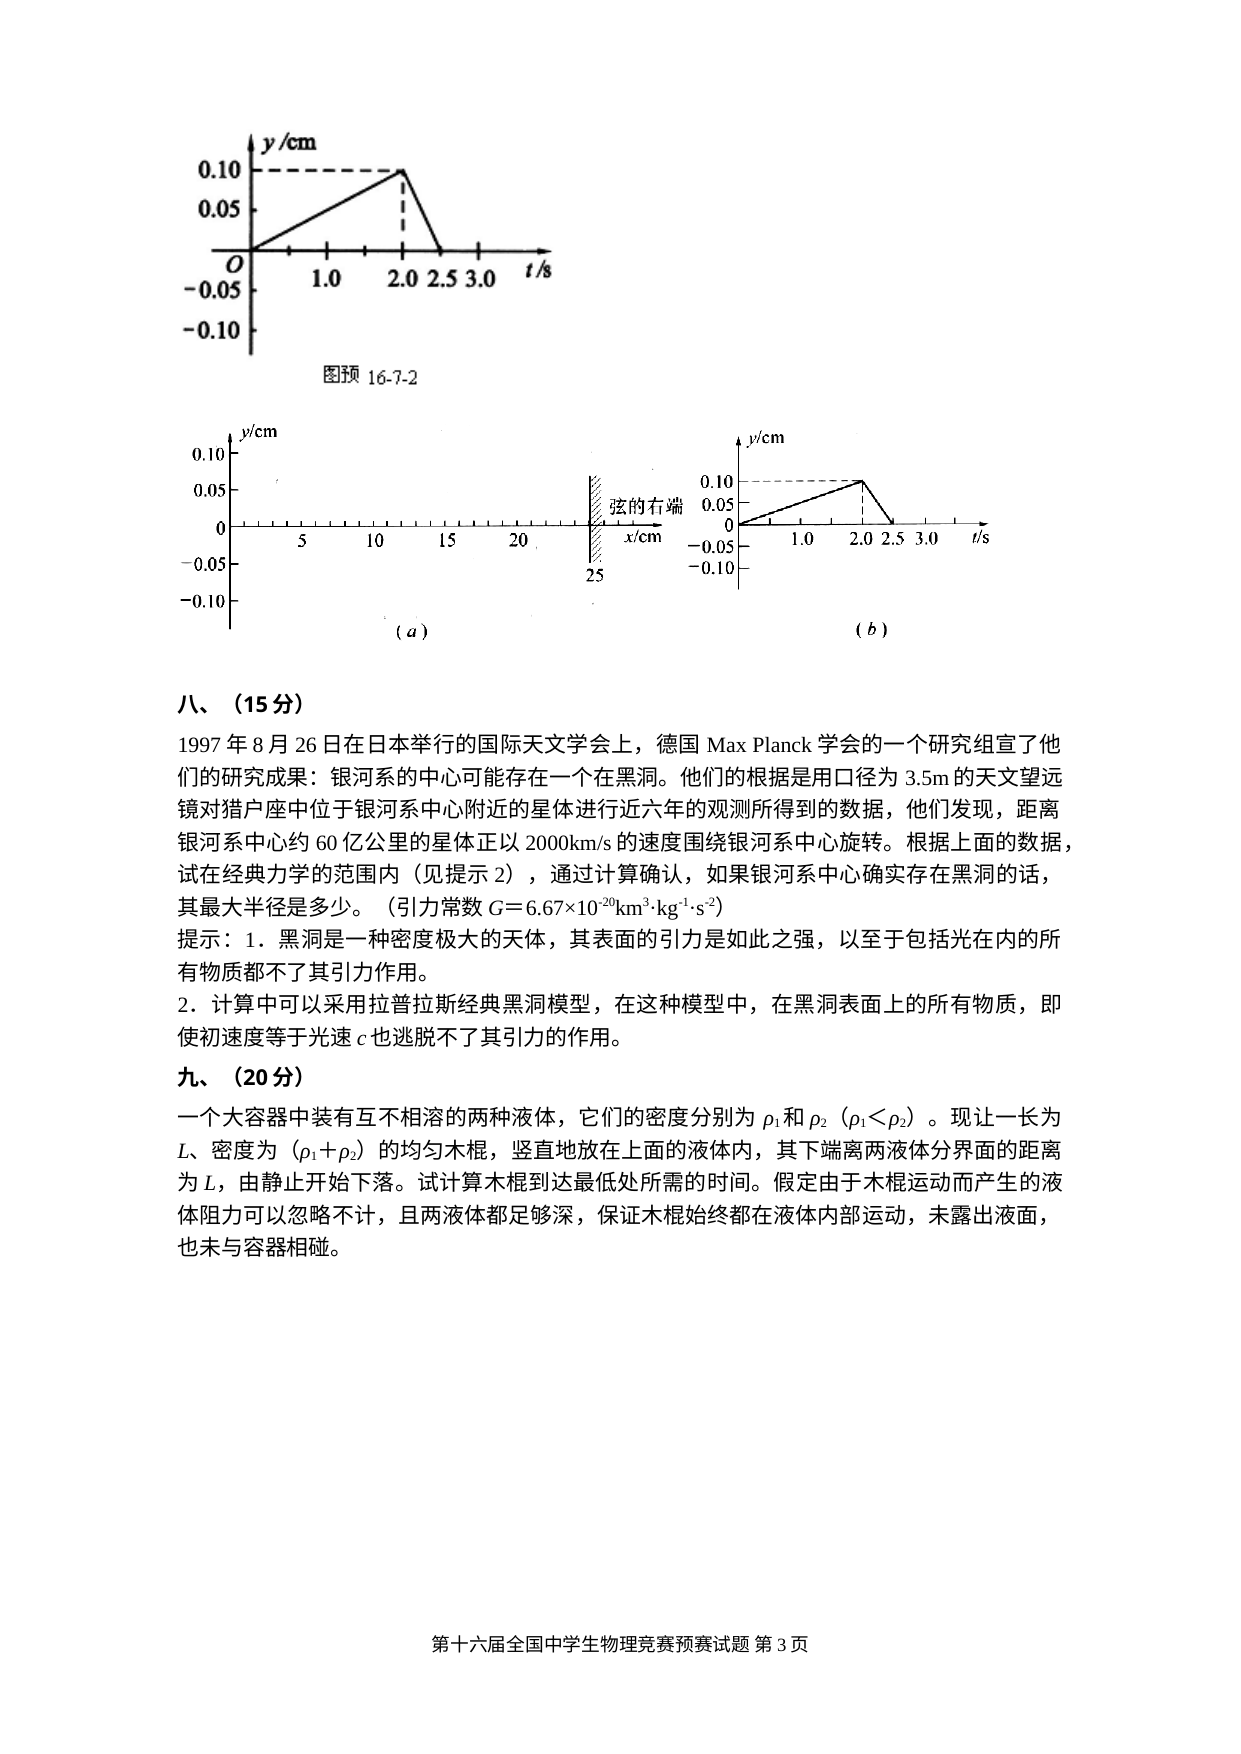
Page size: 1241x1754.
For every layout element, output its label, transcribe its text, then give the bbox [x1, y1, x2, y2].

picture [177, 126, 560, 391]
text 提示：1．黑洞是一种密度极大的天体，其表面的引力是如此之强，以至于包括光在内的所有物质都不了其引力作用。 [177, 922, 1063, 987]
text 2．计算中可以采用拉普拉斯经典黑洞模型，在这种模型中，在黑洞表面上的所有物质，即使初速度等于光速c也逃脱不了其引力的作用。 [177, 987, 1063, 1052]
text 在日本举行的国际天文学会上，德国Max Planck学会的一个研究组宣了他们的研究成果：银河系的中心可能存在一个在黑洞。他们的根据是用口径为的天文望远镜对猎户座中位于银河系中心附近的星体进行近六年的观测所得到的数据，他们发现，距离银河系中心约60亿公里的星体正以2000km/s的速度围绕银河系中心旋转。根据上面的数据，试在经典力学的范围内（见提示2），通过计算确认，如果银河系中心确实存在黑洞的话，其最大半径是多少。（引力常数G＝6.67×10-20km3·kg-1·s-2） [177, 727, 1063, 922]
subtitle 八、（15分） [177, 686, 1063, 719]
text 一个大容器中装有互不相溶的两种液体，它们的密度分别为ρ1和ρ2（ρ1＜ρ2）。现让一长为L、密度为（ρ1＋ρ2）的均匀木棍，竖直地放在上面的液体内，其下端离两液体分界面的距离为L，由静止开始下落。试计算木棍到达最低处所需的时间。假定由于木棍运动而产生的液体阻力可以忽略不计，且两液体都足够深，保证木棍始终都在液体内部运动，未露出液面，也未与容器相碰。 [177, 1100, 1063, 1262]
subtitle 九、（20分） [177, 1059, 1063, 1092]
